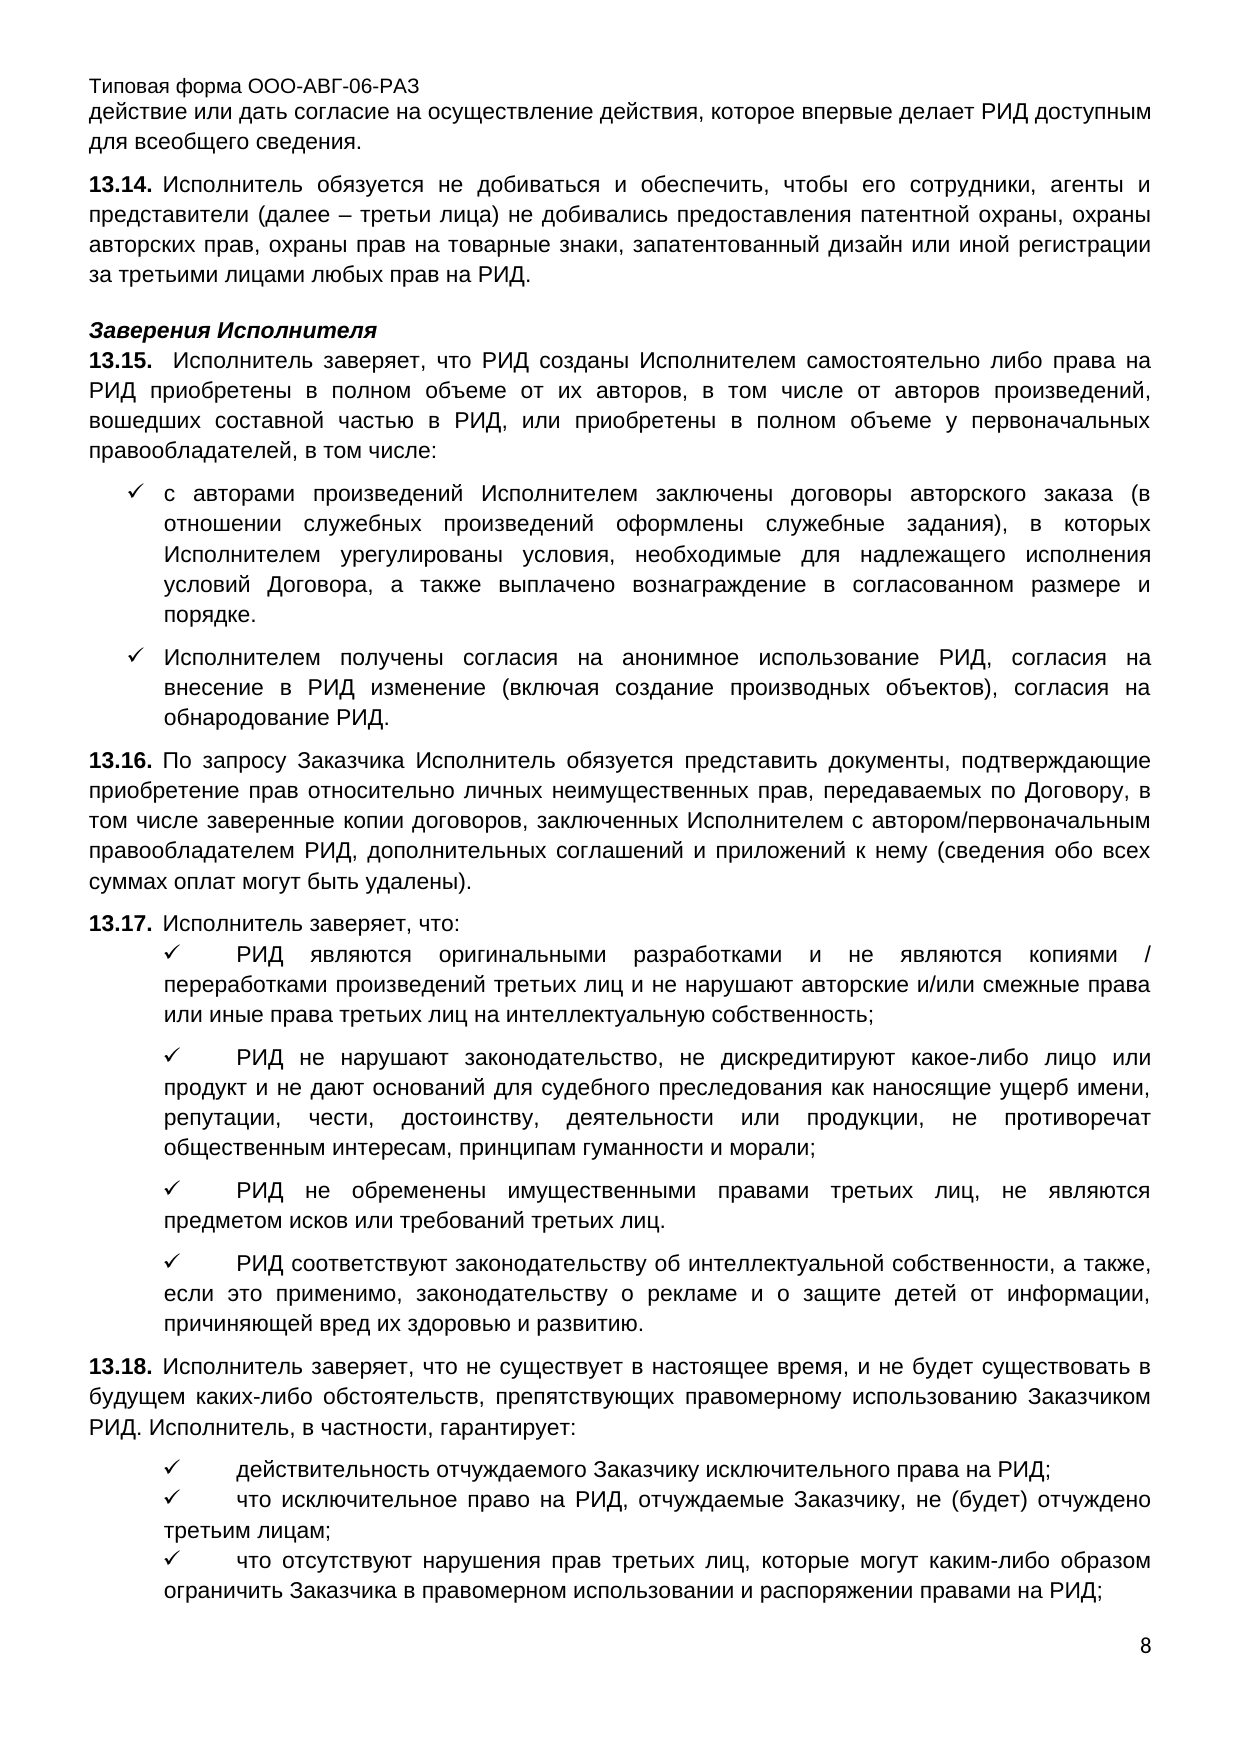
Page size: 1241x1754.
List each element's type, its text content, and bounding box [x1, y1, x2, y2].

list По запросу Заказчика Исполнитель обязуется представить документы, подтверждающие приобретение прав относительно личных неимущественных прав, передаваемых по Договору, в том числе заверенные копии договоров, заключенных Исполнителем с автором/первоначальным правообладателем РИД, дополнительных соглашений и приложений к нему (сведения обо всех суммах оплат могут быть удалены). [89, 747, 1152, 894]
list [89, 98, 1152, 154]
list Исполнитель заверяет, что не существует в настоящее время, и не будет существовать в будущем каких-либо обстоятельств, препятствующих правомерному использованию Заказчиком РИД. Исполнитель, в частности, гарантирует: [89, 1353, 1152, 1440]
list Исполнитель заверяет, что: [89, 910, 1152, 937]
list действительность отчуждаемого Заказчику исключительного права на РИД; [162, 1456, 1152, 1482]
list с авторами произведений Исполнителем заключены договоры авторского заказа (в отношении служебных произведений оформлены служебные задания), в которых Исполнителем урегулированы условия, необходимые для надлежащего исполнения условий Договора, а также выплачено вознаграждение в согласованном размере и порядке. [126, 480, 1152, 627]
list Исполнителем получены согласия на анонимное использование РИД, согласия на внесение в РИД изменение (включая создание производных объектов), согласия на обнародование РИД. [126, 644, 1152, 730]
list РИД соответствуют законодательству об интеллектуальной собственности, а также, если это применимо, законодательству о рекламе и о защите детей от информации, причиняющей вред их здоровью и развитию. [162, 1250, 1152, 1337]
list Исполнитель обязуется не добиваться и обеспечить, чтобы его сотрудники, агенты и представители (далее – третьи лица) не добивались предоставления патентной охраны, охраны авторских прав, охраны прав на товарные знаки, запатентованный дизайн или иной регистрации за третьими лицами любых прав на РИД. [89, 171, 1152, 288]
list Заверения Исполнителя [89, 317, 1152, 343]
list что отсутствуют нарушения прав третьих лиц, которые могут каким-либо образом ограничить Заказчика в правомерном использовании и распоряжении правами на РИД; [162, 1547, 1152, 1603]
list Исполнитель заверяет, что РИД созданы Исполнителем самостоятельно либо права на РИД приобретены в полном объеме от их авторов, в том числе от авторов произведений, вошедших составной частью в РИД, или приобретены в полном объеме у первоначальных правообладателей, в том числе: [89, 347, 1152, 464]
list РИД не нарушают законодательство, не дискредитируют какое-либо лицо или продукт и не дают оснований для судебного преследования как наносящие ущерб имени, репутации, чести, достоинству, деятельности или продукции, не противоречат общественным интересам, принципам гуманности и морали; [162, 1044, 1152, 1161]
list РИД являются оригинальными разработками и не являются копиями / переработками произведений третьих лиц и не нарушают авторские и/или смежные права или иные права третьих лиц на интеллектуальную собственность; [162, 941, 1152, 1027]
list РИД не обременены имущественными правами третьих лиц, не являются предметом исков или требований третьих лиц. [162, 1177, 1152, 1233]
list что исключительное право на РИД, отчуждаемые Заказчику, не (будет) отчуждено третьим лицам; [162, 1486, 1152, 1543]
